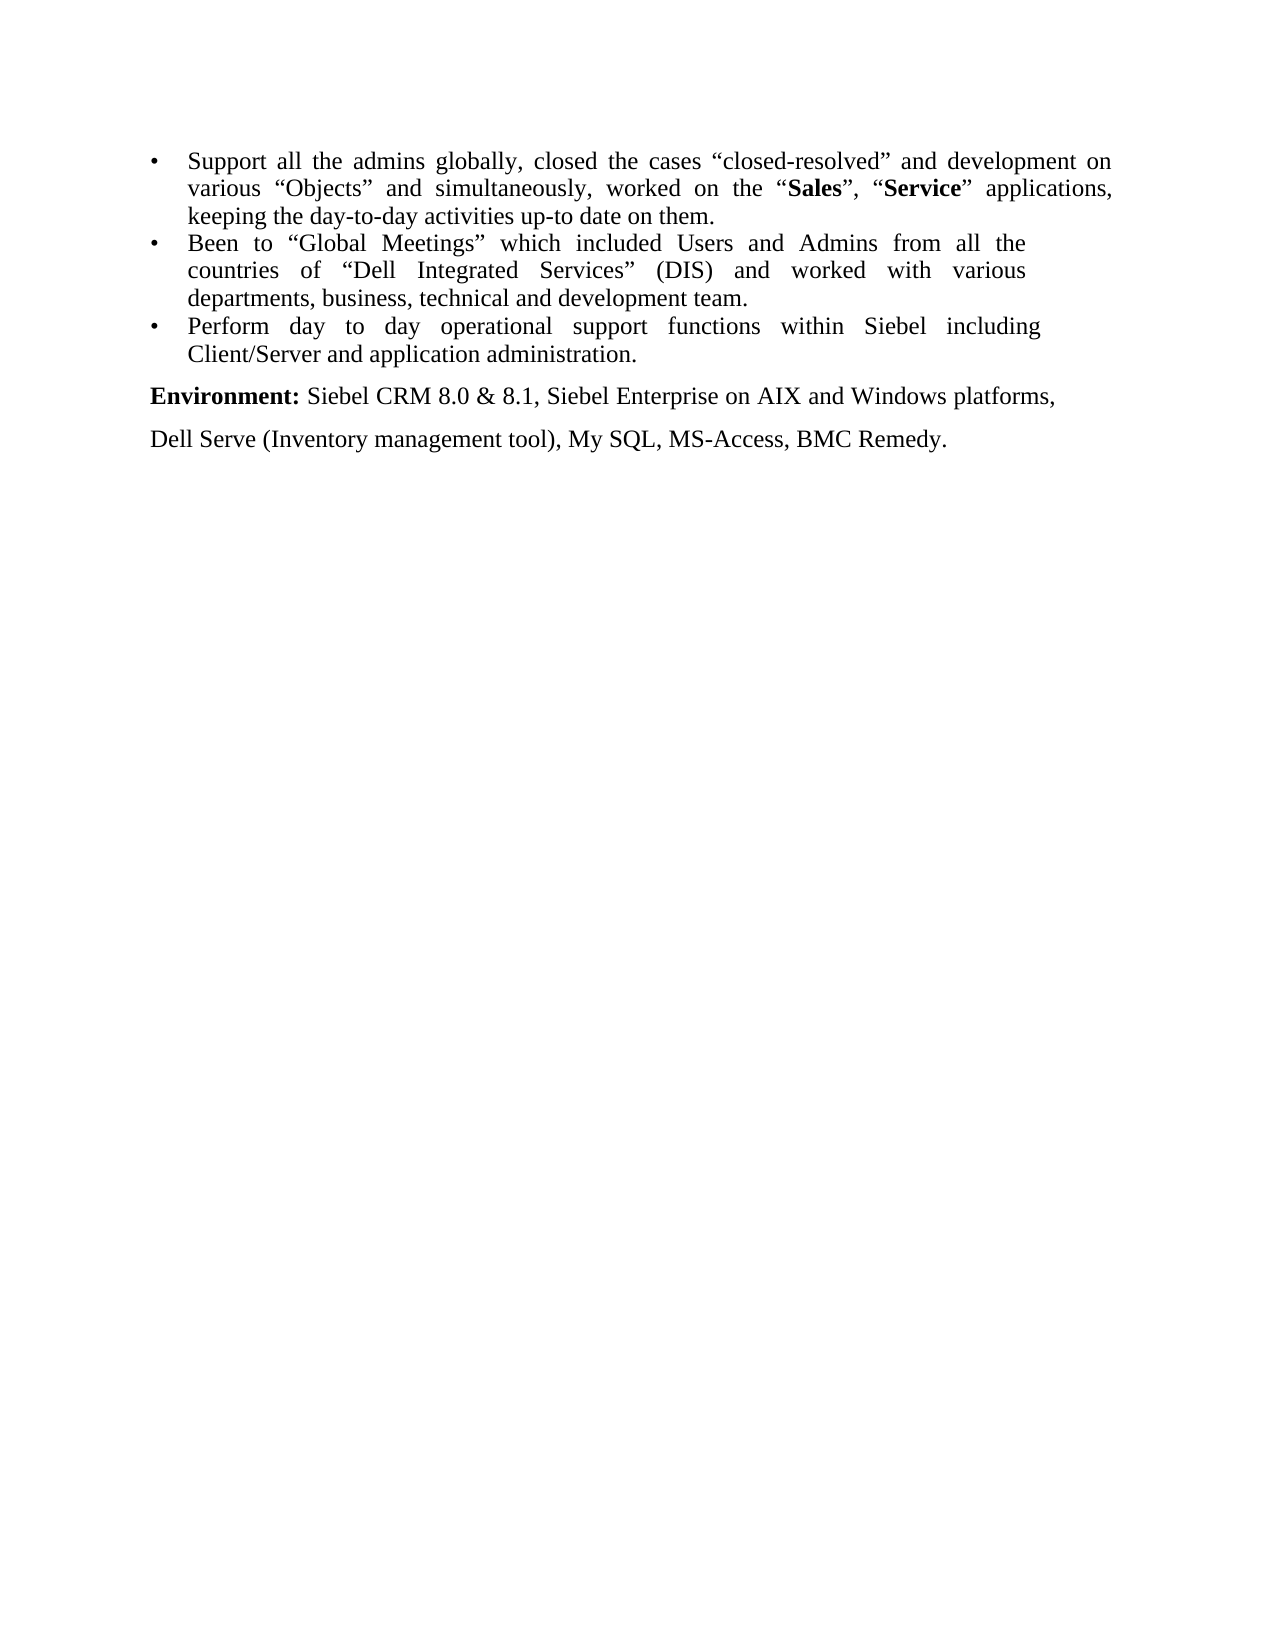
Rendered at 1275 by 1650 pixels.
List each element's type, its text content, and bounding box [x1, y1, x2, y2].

list Perform day to day operational support functions within Siebel including Client/Server and application administration. [150, 312, 1042, 368]
text Environment: Siebel CRM 8.0 & 8.1, Siebel Enterprise on AIX and Windows platforms, Dell Serve (Inventory management tool), My SQL, MS-Access, BMC Remedy. [150, 381, 1056, 453]
list Support all the admins globally, closed the cases “closed-resolved” and development on various “Objects” and simultaneously, worked on the “Sales”, “Service” applications, keeping the day-to-day activities up-to date on them. [150, 147, 1112, 229]
list Been to “Global Meetings” which included Users and Admins from all the countries of “Dell Integrated Services” (DIS) and worked with various departments, business, technical and development team. [150, 229, 1027, 312]
